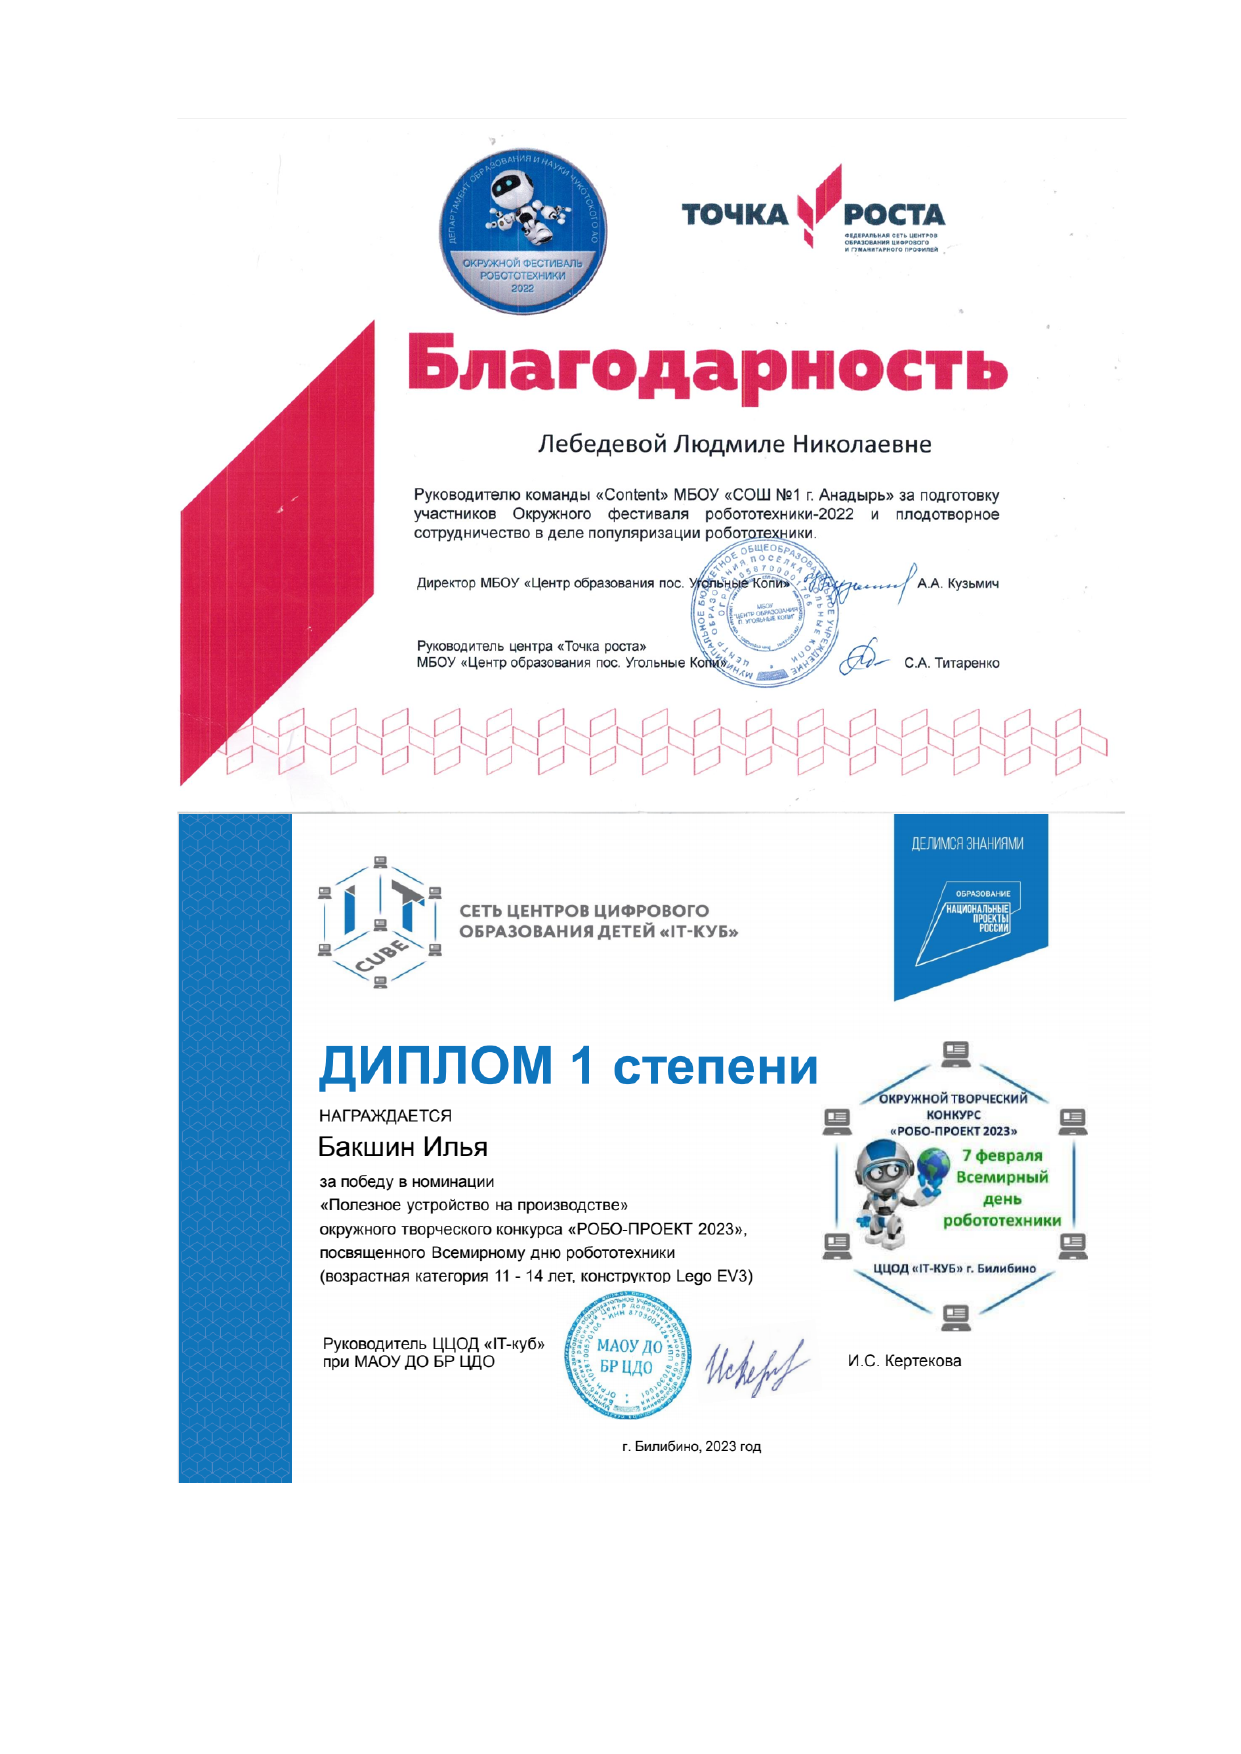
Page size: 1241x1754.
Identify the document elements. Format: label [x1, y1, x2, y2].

picture [177, 118, 1152, 1483]
